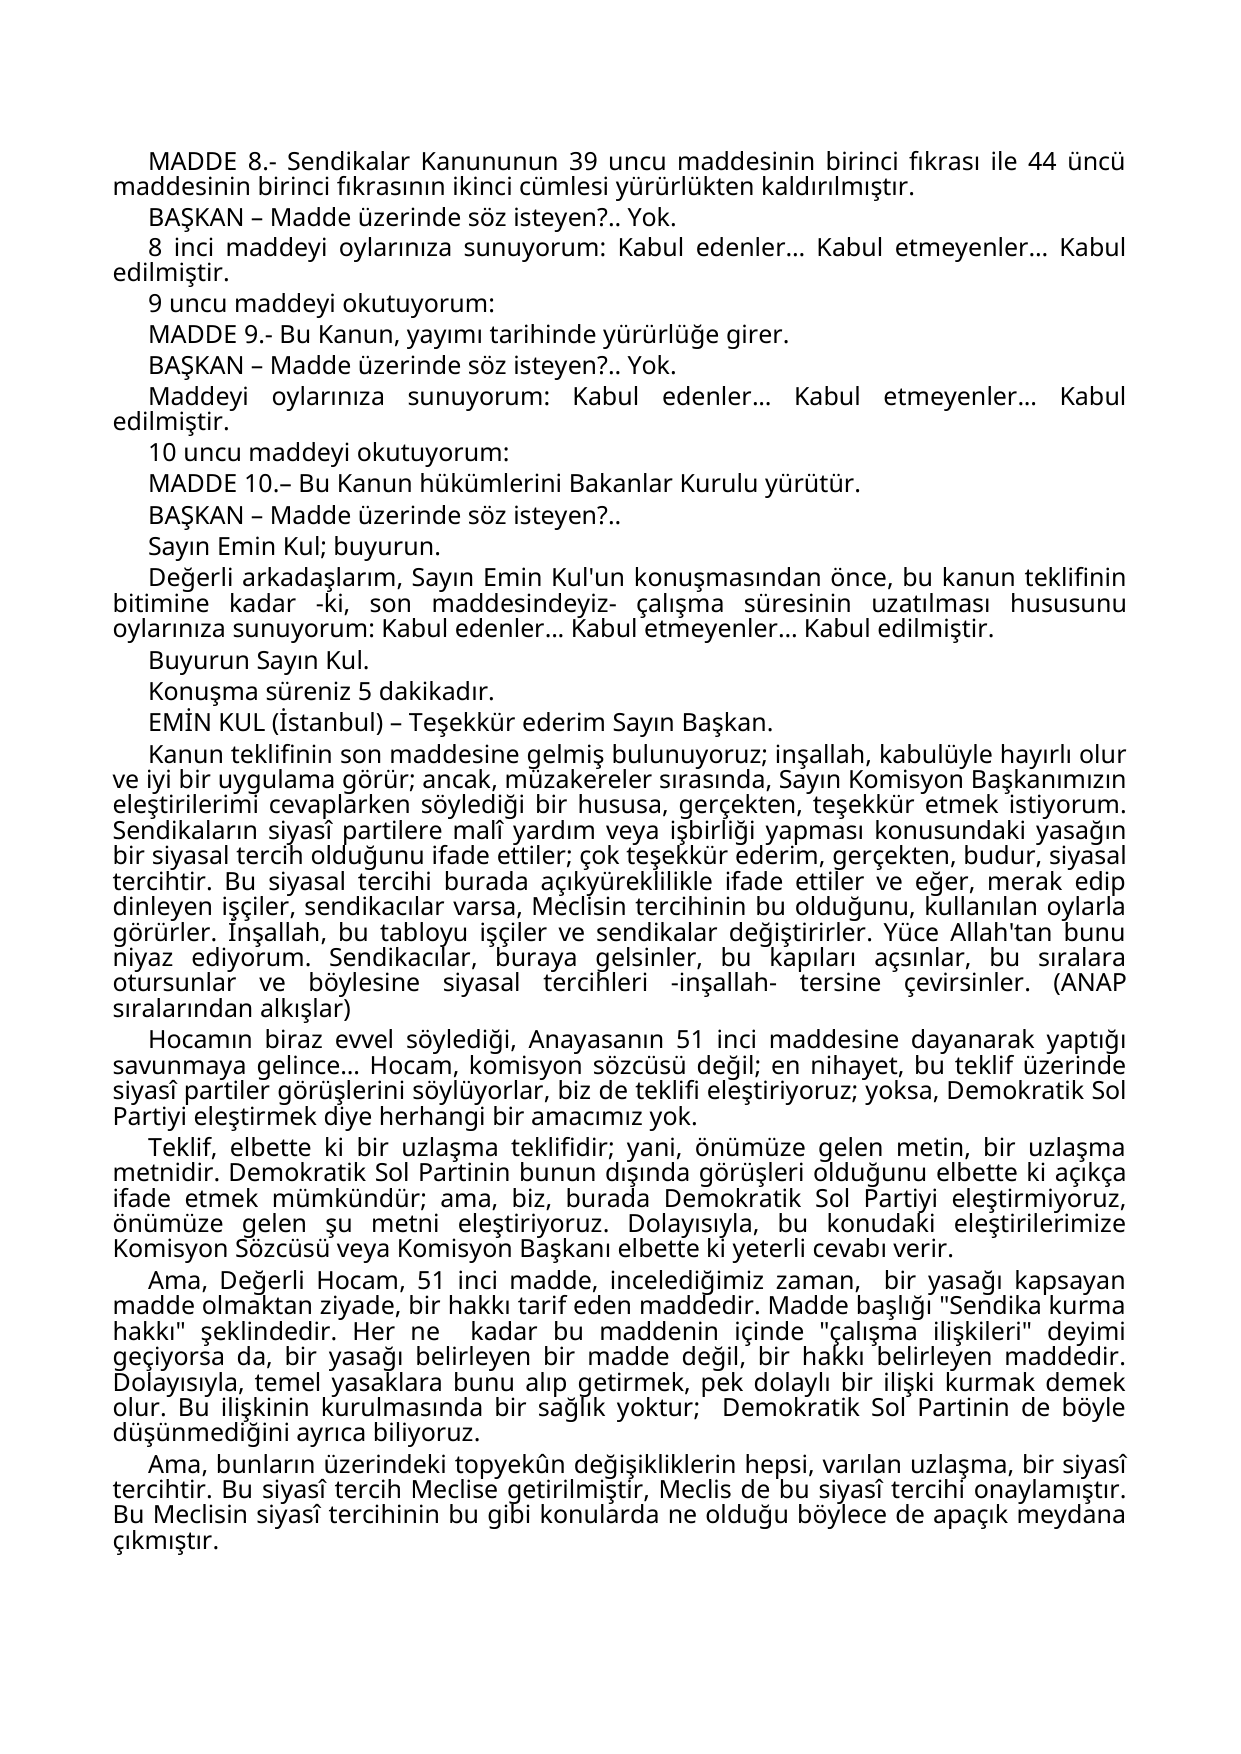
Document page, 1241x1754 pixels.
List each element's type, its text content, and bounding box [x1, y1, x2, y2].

text BAŞKAN – Madde üzerinde söz isteyen?.. Yok. [112, 355, 1128, 380]
text Değerli arkadaşlarım, Sayın Emin Kul'un konuşmasından önce, bu kanun teklifinin bitimine kadar -ki, son maddesindeyiz- çalışma süresinin uzatılması hususunu oylarınıza sunuyorum: Kabul edenler... Kabul etmeyenler... Kabul edilmiştir. [112, 567, 1128, 643]
text Buyurun Sayın Kul. [112, 649, 1128, 674]
text MADDE 10.– Bu Kanun hükümlerini Bakanlar Kurulu yürütür. [112, 472, 1128, 498]
text Kanun teklifinin son maddesine gelmiş bulunuyoruz; inşallah, kabulüyle hayırlı olur ve iyi bir uygulama görür; ancak, müzakereler sırasında, Sayın Komisyon Başkanımızın eleştirilerimi cevaplarken söylediği bir hususa, gerçekten, teşekkür etmek istiyorum. Sendikaların siyasî partilere malî yardım veya işbirliği yapması konusundaki yasağın bir siyasal tercih olduğunu ifade ettiler; çok teşekkür ederim, gerçekten, budur, siyasal tercihtir. Bu siyasal tercihi burada açıkyüreklilikle ifade ettiler ve eğer, merak edip dinleyen işçiler, sendikacılar varsa, Meclisin tercihinin bu olduğunu, kullanılan oylarla görürler. İnşallah, bu tabloyu işçiler ve sendikalar değiştirirler. Yüce Allah'tan bunu niyaz ediyorum. Sendikacılar, buraya gelsinler, bu kapıları açsınlar, bu sıralara otursunlar ve böylesine siyasal tercihleri -inşallah- tersine çevirsinler. (ANAP sıralarından alkışlar) [112, 743, 1128, 1022]
text Sayın Emin Kul; buyurun. [112, 535, 1128, 561]
text Hocamın biraz evvel söylediği, Anayasanın 51 inci maddesine dayanarak yaptığı savunmaya gelince... Hocam, komisyon sözcüsü değil; en nihayet, bu teklif üzerinde siyasî partiler görüşlerini söylüyorlar, biz de teklifi eleştiriyoruz; yoksa, Demokratik Sol Partiyi eleştirmek diye herhangi bir amacımız yok. [112, 1028, 1128, 1130]
text Ama, Değerli Hocam, 51 inci madde, incelediğimiz zaman, bir yasağı kapsayan madde olmaktan ziyade, bir hakkı tarif eden maddedir. Madde başlığı "Sendika kurma hakkı" şeklindedir. Her ne kadar bu maddenin içinde "çalışma ilişkileri" deyimi geçiyorsa da, bir yasağı belirleyen bir madde değil, bir hakkı belirleyen maddedir. Dolayısıyla, temel yasaklara bunu alıp getirmek, pek dolaylı bir ilişki kurmak demek olur. Bu ilişkinin kurulmasında bir sağlık yoktur; Demokratik Sol Partinin de böyle düşünmediğini ayrıca biliyoruz. [112, 1269, 1128, 1447]
text 10 uncu maddeyi okutuyorum: [112, 442, 1128, 467]
text 9 uncu maddeyi okutuyorum: [112, 293, 1128, 318]
text Maddeyi oylarınıza sunuyorum: Kabul edenler... Kabul etmeyenler... Kabul edilmiştir. [112, 386, 1128, 436]
text MADDE 9.- Bu Kanun, yayımı tarihinde yürürlüğe girer. [112, 324, 1128, 349]
text BAŞKAN – Madde üzerinde söz isteyen?.. [112, 504, 1128, 529]
text EMİN KUL (İstanbul) – Teşekkür ederim Sayın Başkan. [112, 711, 1128, 737]
text Ama, bunların üzerindeki topyekûn değişikliklerin hepsi, varılan uzlaşma, bir siyasî tercihtir. Bu siyasî tercih Meclise getirilmiştir, Meclis de bu siyasî tercihi onaylamıştır. Bu Meclisin siyasî tercihinin bu gibi konularda ne olduğu böylece de apaçık meydana çıkmıştır. [112, 1453, 1128, 1554]
text Teklif, elbette ki bir uzlaşma teklifidir; yani, önümüze gelen metin, bir uzlaşma metnidir. Demokratik Sol Partinin bunun dışında görüşleri olduğunu elbette ki açıkça ifade etmek mümkündür; ama, biz, burada Demokratik Sol Partiyi eleştirmiyoruz, önümüze gelen şu metni eleştiriyoruz. Dolayısıyla, bu konudaki eleştirilerimize Komisyon Sözcüsü veya Komisyon Başkanı elbette ki yeterli cevabı verir. [112, 1136, 1128, 1263]
text BAŞKAN – Madde üzerinde söz isteyen?.. Yok. [112, 206, 1128, 231]
text Konuşma süreniz 5 dakikadır. [112, 680, 1128, 706]
text MADDE 8.- Sendikalar Kanununun 39 uncu maddesinin birinci fıkrası ile 44 üncü maddesinin birinci fıkrasının ikinci cümlesi yürürlükten kaldırılmıştır. [112, 150, 1128, 200]
text 8 inci maddeyi oylarınıza sunuyorum: Kabul edenler... Kabul etmeyenler... Kabul edilmiştir. [112, 237, 1128, 287]
